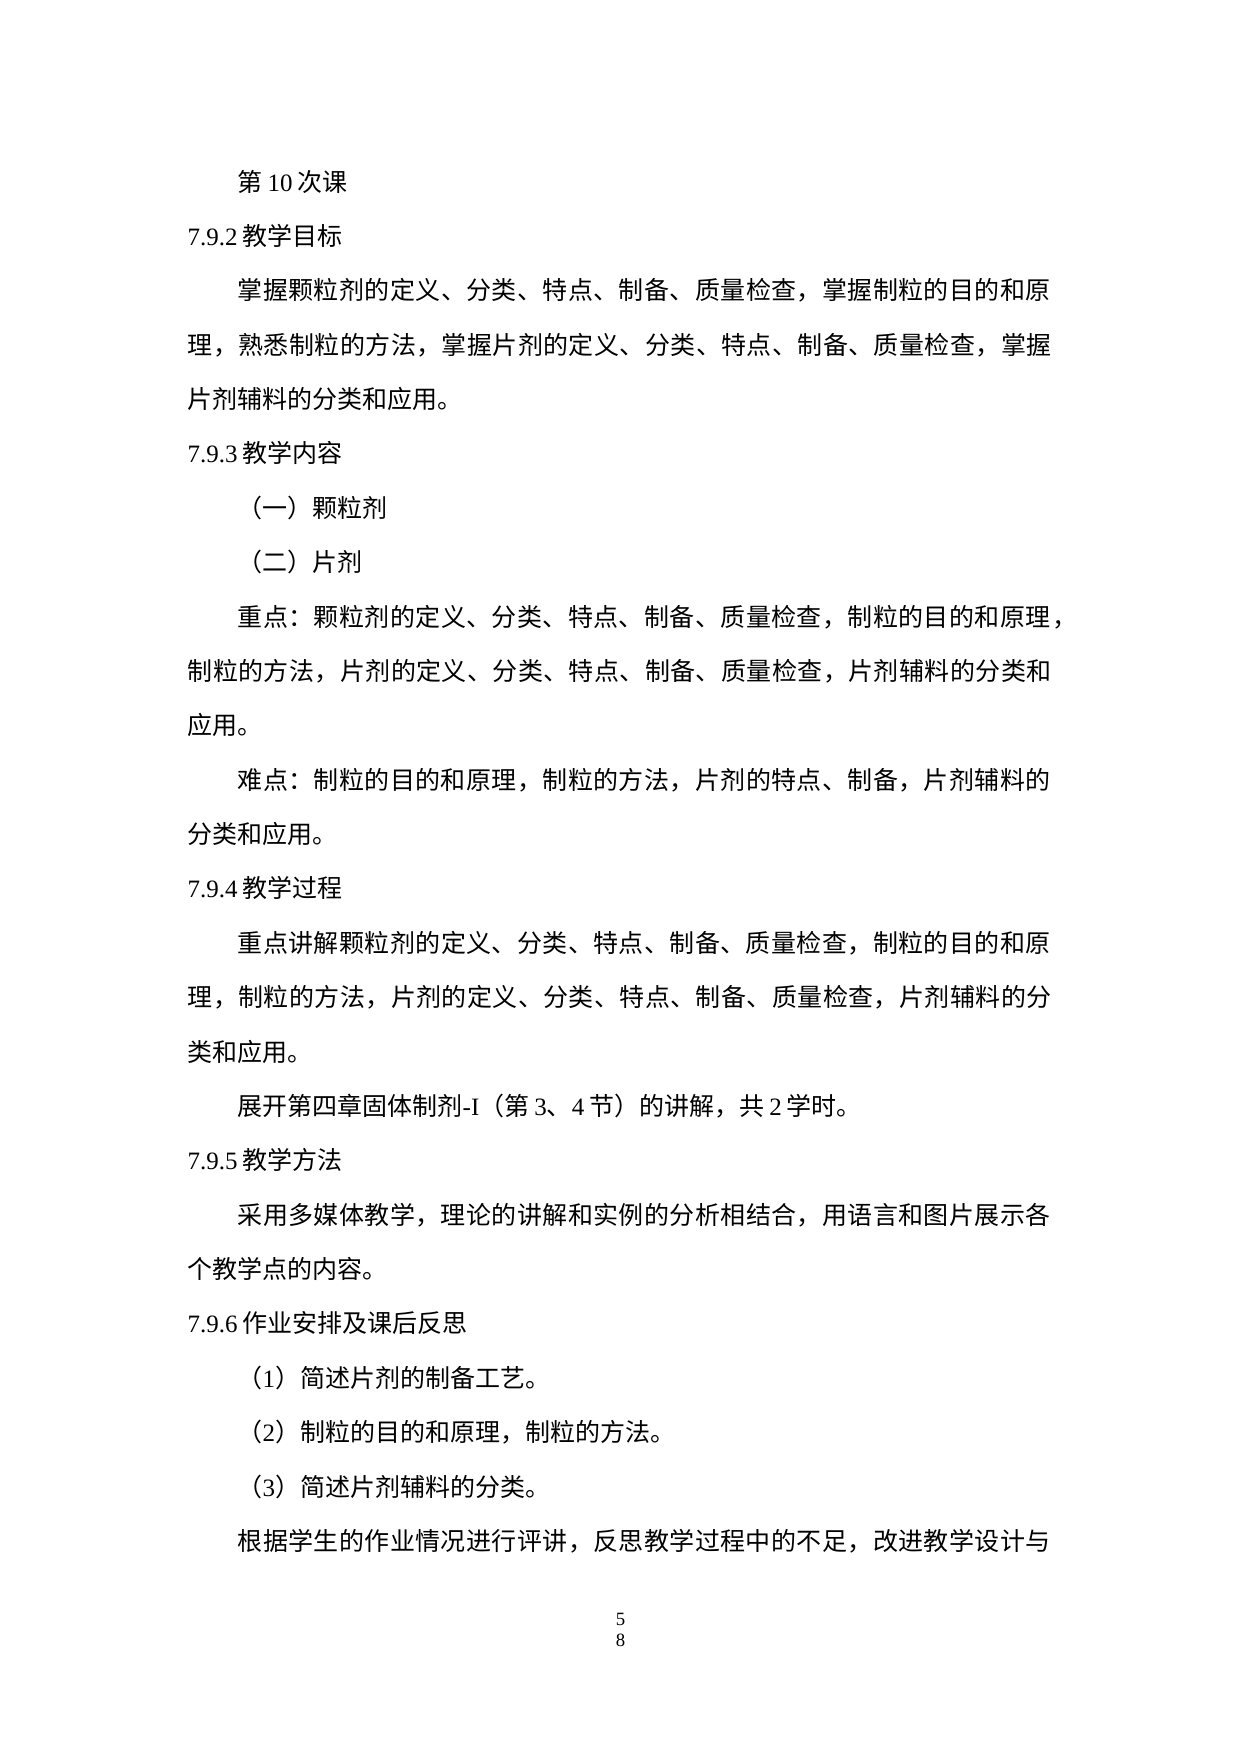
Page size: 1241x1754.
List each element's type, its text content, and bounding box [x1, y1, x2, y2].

text 展开第四章固体制剂-I（第3、4节）的讲解，共2学时。 [187, 1086, 1053, 1123]
text 难点：制粒的目的和原理，制粒的方法，片剂的特点、制备，片剂辅料的分类和应用。 [187, 760, 1053, 851]
text （2）制粒的目的和原理，制粒的方法。 [187, 1413, 1053, 1449]
text （1）简述片剂的制备工艺。 [187, 1358, 1053, 1394]
text 重点：颗粒剂的定义、分类、特点、制备、质量检查，制粒的目的和原理，制粒的方法，片剂的定义、分类、特点、制备、质量检查，片剂辅料的分类和应用。 [187, 597, 1053, 742]
text 7.9.6作业安排及课后反思 [187, 1304, 1053, 1340]
text 7.9.4教学过程 [187, 869, 1053, 905]
text （一）颗粒剂 [187, 488, 1053, 524]
text 采用多媒体教学，理论的讲解和实例的分析相结合，用语言和图片展示各个教学点的内容。 [187, 1195, 1053, 1286]
text 7.9.5教学方法 [187, 1141, 1053, 1177]
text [187, 1521, 1053, 1558]
text 第10次课 [187, 162, 1053, 198]
text 7.9.2教学目标 [187, 216, 1053, 253]
text （二）片剂 [187, 543, 1053, 579]
text 重点讲解颗粒剂的定义、分类、特点、制备、质量检查，制粒的目的和原理，制粒的方法，片剂的定义、分类、特点、制备、质量检查，片剂辅料的分类和应用。 [187, 923, 1053, 1068]
text 掌握颗粒剂的定义、分类、特点、制备、质量检查，掌握制粒的目的和原理，熟悉制粒的方法，掌握片剂的定义、分类、特点、制备、质量检查，掌握片剂辅料的分类和应用。 [187, 271, 1053, 416]
text 7.9.3教学内容 [187, 434, 1053, 470]
text （3）简述片剂辅料的分类。 [187, 1467, 1053, 1503]
